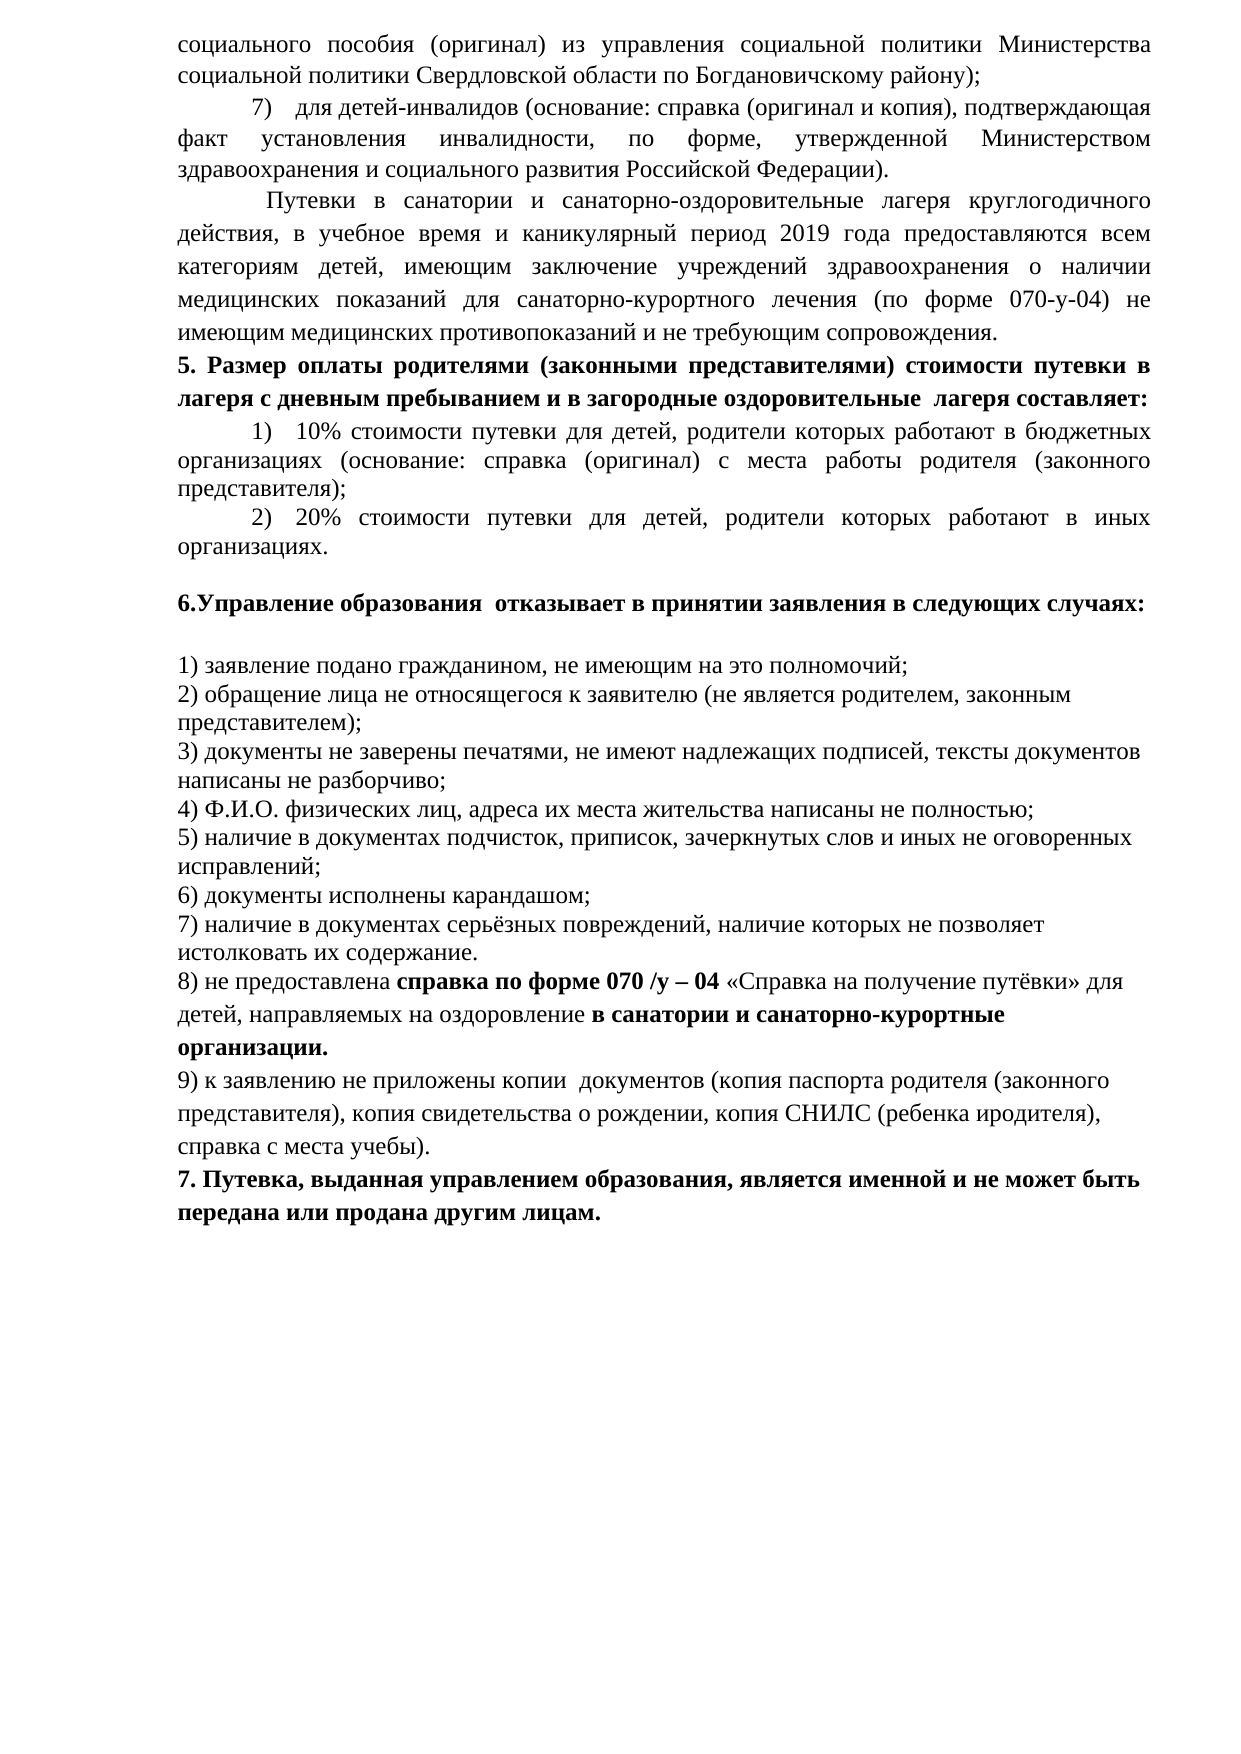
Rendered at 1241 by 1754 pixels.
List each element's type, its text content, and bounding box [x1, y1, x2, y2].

text Путевки в санатории и санаторно-оздоровительные лагеря круглогодичного действия, в учебное время и каникулярный период 2019 года предоставляются всем категориям детей, имеющим заключение учреждений здравоохранения о наличии медицинских показаний для санаторно-курортного лечения (по форме 070-у-04) не имеющим медицинских противопоказаний и не требующим сопровождения. [177, 185, 1152, 346]
text 4) Ф.И.О. физических лиц, адреса их места жительства написаны не полностью; [177, 794, 1152, 822]
text 5. Размер оплаты родителями (законными представителями) стоимости путевки в лагеря с дневным пребыванием и в загородные оздоровительные лагеря составляет: [177, 350, 1152, 412]
list 10% стоимости путевки для детей, родители которых работают в бюджетных организациях (основание: справка (оригинал) с места работы родителя (законного представителя); [177, 416, 1152, 502]
text 6.Управление образования отказывает в принятии заявления в следующих случаях: 1) заявление подано гражданином, не имеющим на это полномочий; [177, 588, 1152, 679]
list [177, 29, 1152, 89]
text 5) наличие в документах подчисток, приписок, зачеркнутых слов и иных не оговоренных исправлений; [177, 822, 1152, 880]
text 3) документы не заверены печатями, не имеют надлежащих подписей, тексты документов написаны не разборчиво; [177, 736, 1152, 794]
text 6) документы исполнены карандашом; [177, 880, 1152, 909]
text 2) обращение лица не относящегося к заявителю (не является родителем, законным представителем); [177, 679, 1152, 736]
text 7. Путевка, выданная управлением образования, является именной и не может быть передана или продана другим лицам. [177, 1164, 1152, 1258]
list 20% стоимости путевки для детей, родители которых работают в иных организациях. [177, 502, 1152, 560]
list для детей-инвалидов (основание: справка (оригинал и копия), подтверждающая факт установления инвалидности, по форме, утвержденной Министерством здравоохранения и социального развития Российской Федерации). [177, 92, 1152, 182]
text 9) к заявлению не приложены копии документов (копия паспорта родителя (законного представителя), копия свидетельства о рождении, копия СНИЛС (ребенка иродителя), справка с места учебы). [177, 1065, 1152, 1160]
text 8) не предоставлена справка по форме 070 /у – 04 «Справка на получение путёвки» для детей, направляемых на оздоровление в санатории и санаторно-курортные организации. [177, 966, 1152, 1061]
text 7) наличие в документах серьёзных повреждений, наличие которых не позволяет истолковать их содержание. [177, 909, 1152, 966]
